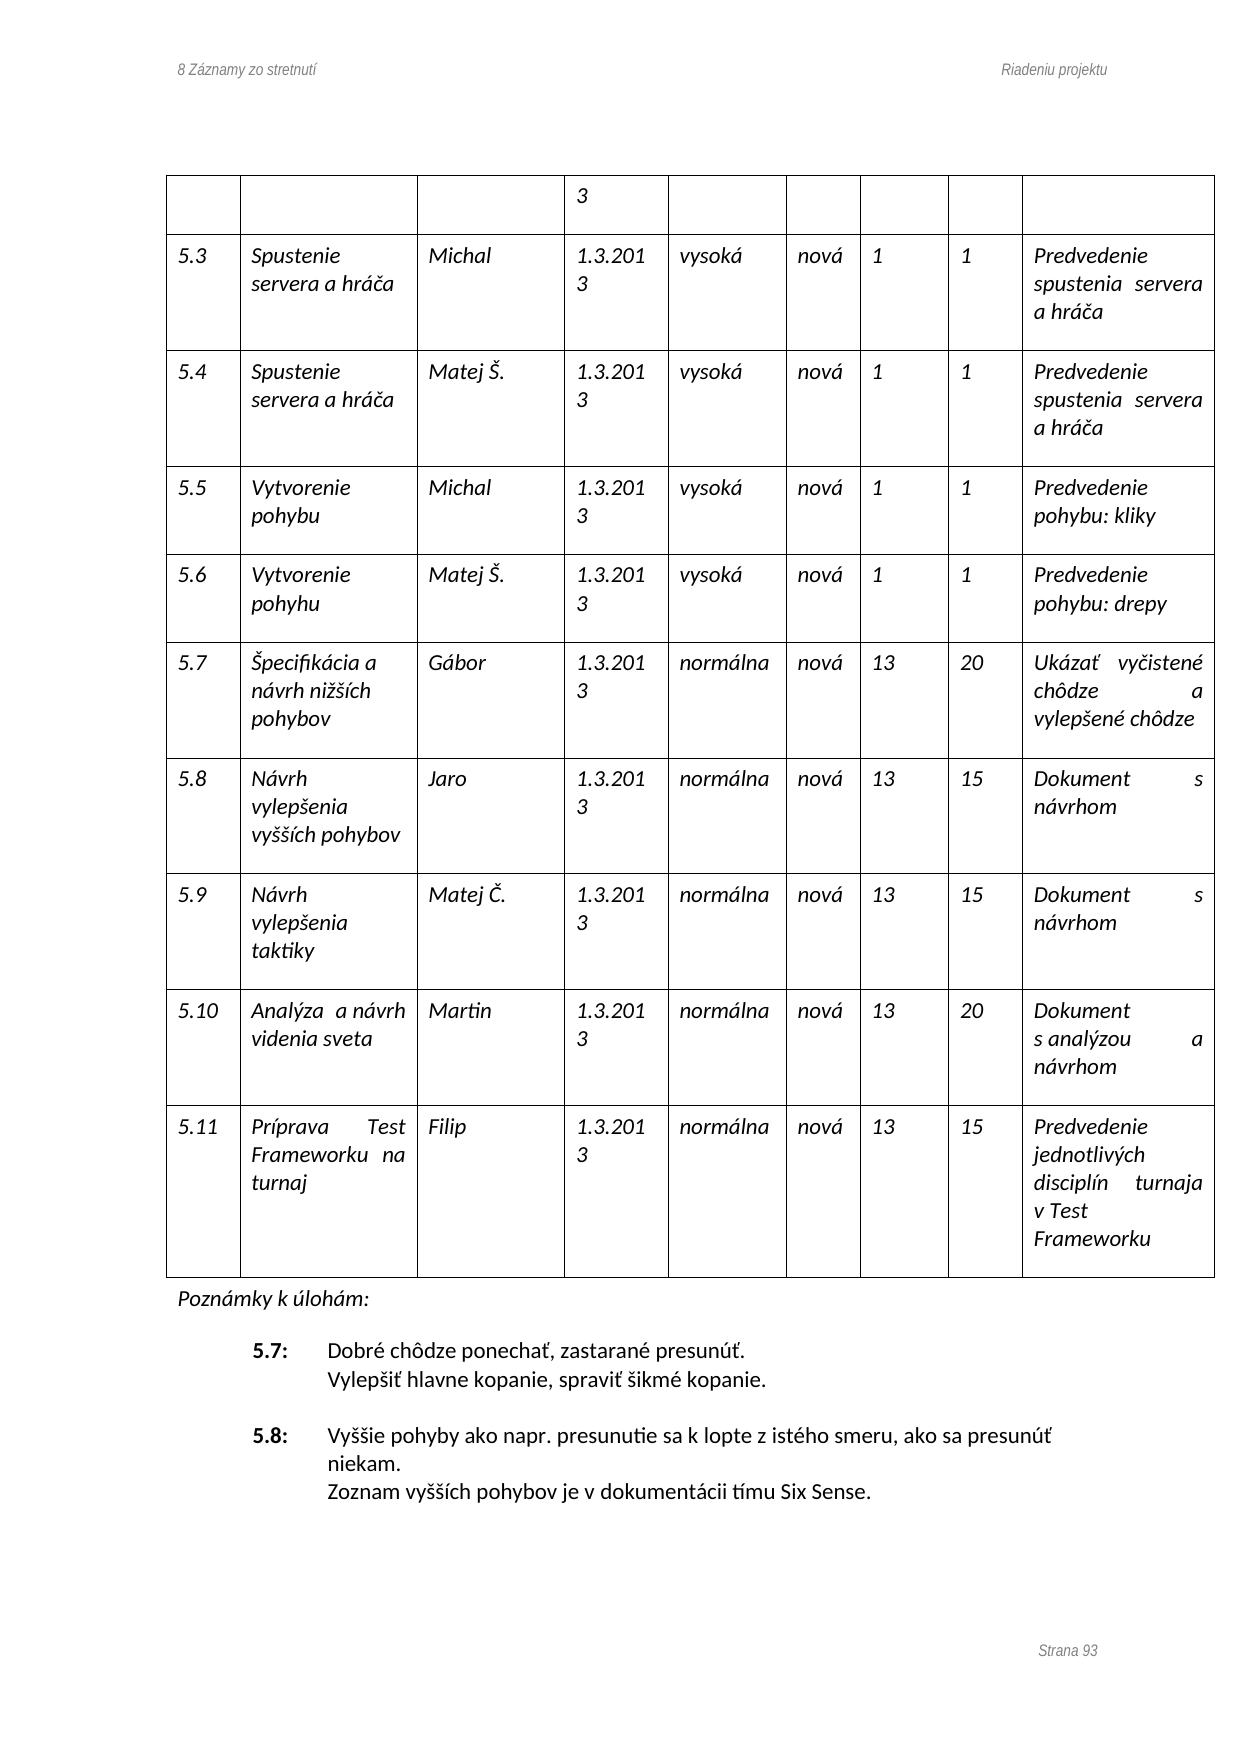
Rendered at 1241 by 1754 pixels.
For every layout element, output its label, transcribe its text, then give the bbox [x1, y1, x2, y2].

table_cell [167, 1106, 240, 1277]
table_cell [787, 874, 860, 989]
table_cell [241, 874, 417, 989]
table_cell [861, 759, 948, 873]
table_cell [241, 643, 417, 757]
text Vylepšiť hlavne kopanie, spraviť šikmé kopanie. [177, 1365, 1107, 1393]
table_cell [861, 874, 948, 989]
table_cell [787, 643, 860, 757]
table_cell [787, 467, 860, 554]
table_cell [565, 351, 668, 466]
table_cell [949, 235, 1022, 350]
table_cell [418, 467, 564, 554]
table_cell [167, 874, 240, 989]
text Zoznam vyšších pohybov je v dokumentácii tímu Six Sense. [177, 1477, 1107, 1505]
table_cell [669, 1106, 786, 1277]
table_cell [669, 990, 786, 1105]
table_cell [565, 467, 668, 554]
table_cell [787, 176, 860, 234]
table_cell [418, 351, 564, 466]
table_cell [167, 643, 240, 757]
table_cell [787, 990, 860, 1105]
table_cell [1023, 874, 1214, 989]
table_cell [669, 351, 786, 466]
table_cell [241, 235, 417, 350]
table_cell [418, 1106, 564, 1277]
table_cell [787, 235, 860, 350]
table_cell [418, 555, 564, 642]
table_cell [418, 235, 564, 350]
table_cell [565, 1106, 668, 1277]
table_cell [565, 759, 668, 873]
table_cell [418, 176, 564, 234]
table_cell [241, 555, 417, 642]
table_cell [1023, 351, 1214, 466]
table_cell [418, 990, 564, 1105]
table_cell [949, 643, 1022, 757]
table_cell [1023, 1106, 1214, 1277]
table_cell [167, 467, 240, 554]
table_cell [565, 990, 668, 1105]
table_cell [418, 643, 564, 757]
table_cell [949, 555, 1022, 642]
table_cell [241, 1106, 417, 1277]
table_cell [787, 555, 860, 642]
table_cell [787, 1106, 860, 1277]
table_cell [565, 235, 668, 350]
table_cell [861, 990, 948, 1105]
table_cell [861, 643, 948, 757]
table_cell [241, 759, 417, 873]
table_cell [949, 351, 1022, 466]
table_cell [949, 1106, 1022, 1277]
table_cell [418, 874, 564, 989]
text 5.7: Dobré chôdze ponechať, zastarané presunúť. [177, 1337, 1107, 1365]
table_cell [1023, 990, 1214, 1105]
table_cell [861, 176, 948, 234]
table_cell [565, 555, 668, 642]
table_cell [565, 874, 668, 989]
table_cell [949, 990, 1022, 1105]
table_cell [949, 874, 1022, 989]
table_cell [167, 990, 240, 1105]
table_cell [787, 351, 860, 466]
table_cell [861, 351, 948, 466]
text Poznámky k úlohám: [177, 1284, 1107, 1312]
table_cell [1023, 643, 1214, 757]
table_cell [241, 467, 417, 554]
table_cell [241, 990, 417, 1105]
text 5.8: Vyššie pohyby ako napr. presunutie sa k lopte z istého smeru, ako sa presunúť niekam. [252, 1421, 1107, 1477]
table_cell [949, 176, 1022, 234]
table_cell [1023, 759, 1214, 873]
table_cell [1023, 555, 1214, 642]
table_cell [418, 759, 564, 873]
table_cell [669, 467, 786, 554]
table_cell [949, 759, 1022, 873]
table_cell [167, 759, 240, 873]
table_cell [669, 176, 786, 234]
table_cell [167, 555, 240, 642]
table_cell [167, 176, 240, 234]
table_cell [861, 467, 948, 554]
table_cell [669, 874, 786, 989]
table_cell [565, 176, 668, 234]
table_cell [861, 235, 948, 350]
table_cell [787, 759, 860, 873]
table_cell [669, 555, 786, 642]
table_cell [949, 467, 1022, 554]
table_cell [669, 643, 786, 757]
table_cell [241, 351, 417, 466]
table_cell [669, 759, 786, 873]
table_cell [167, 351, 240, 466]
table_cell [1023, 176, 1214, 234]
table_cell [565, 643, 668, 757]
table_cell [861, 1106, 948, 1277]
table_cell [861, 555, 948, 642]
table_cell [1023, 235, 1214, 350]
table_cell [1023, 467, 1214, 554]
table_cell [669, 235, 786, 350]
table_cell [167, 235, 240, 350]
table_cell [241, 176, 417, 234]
